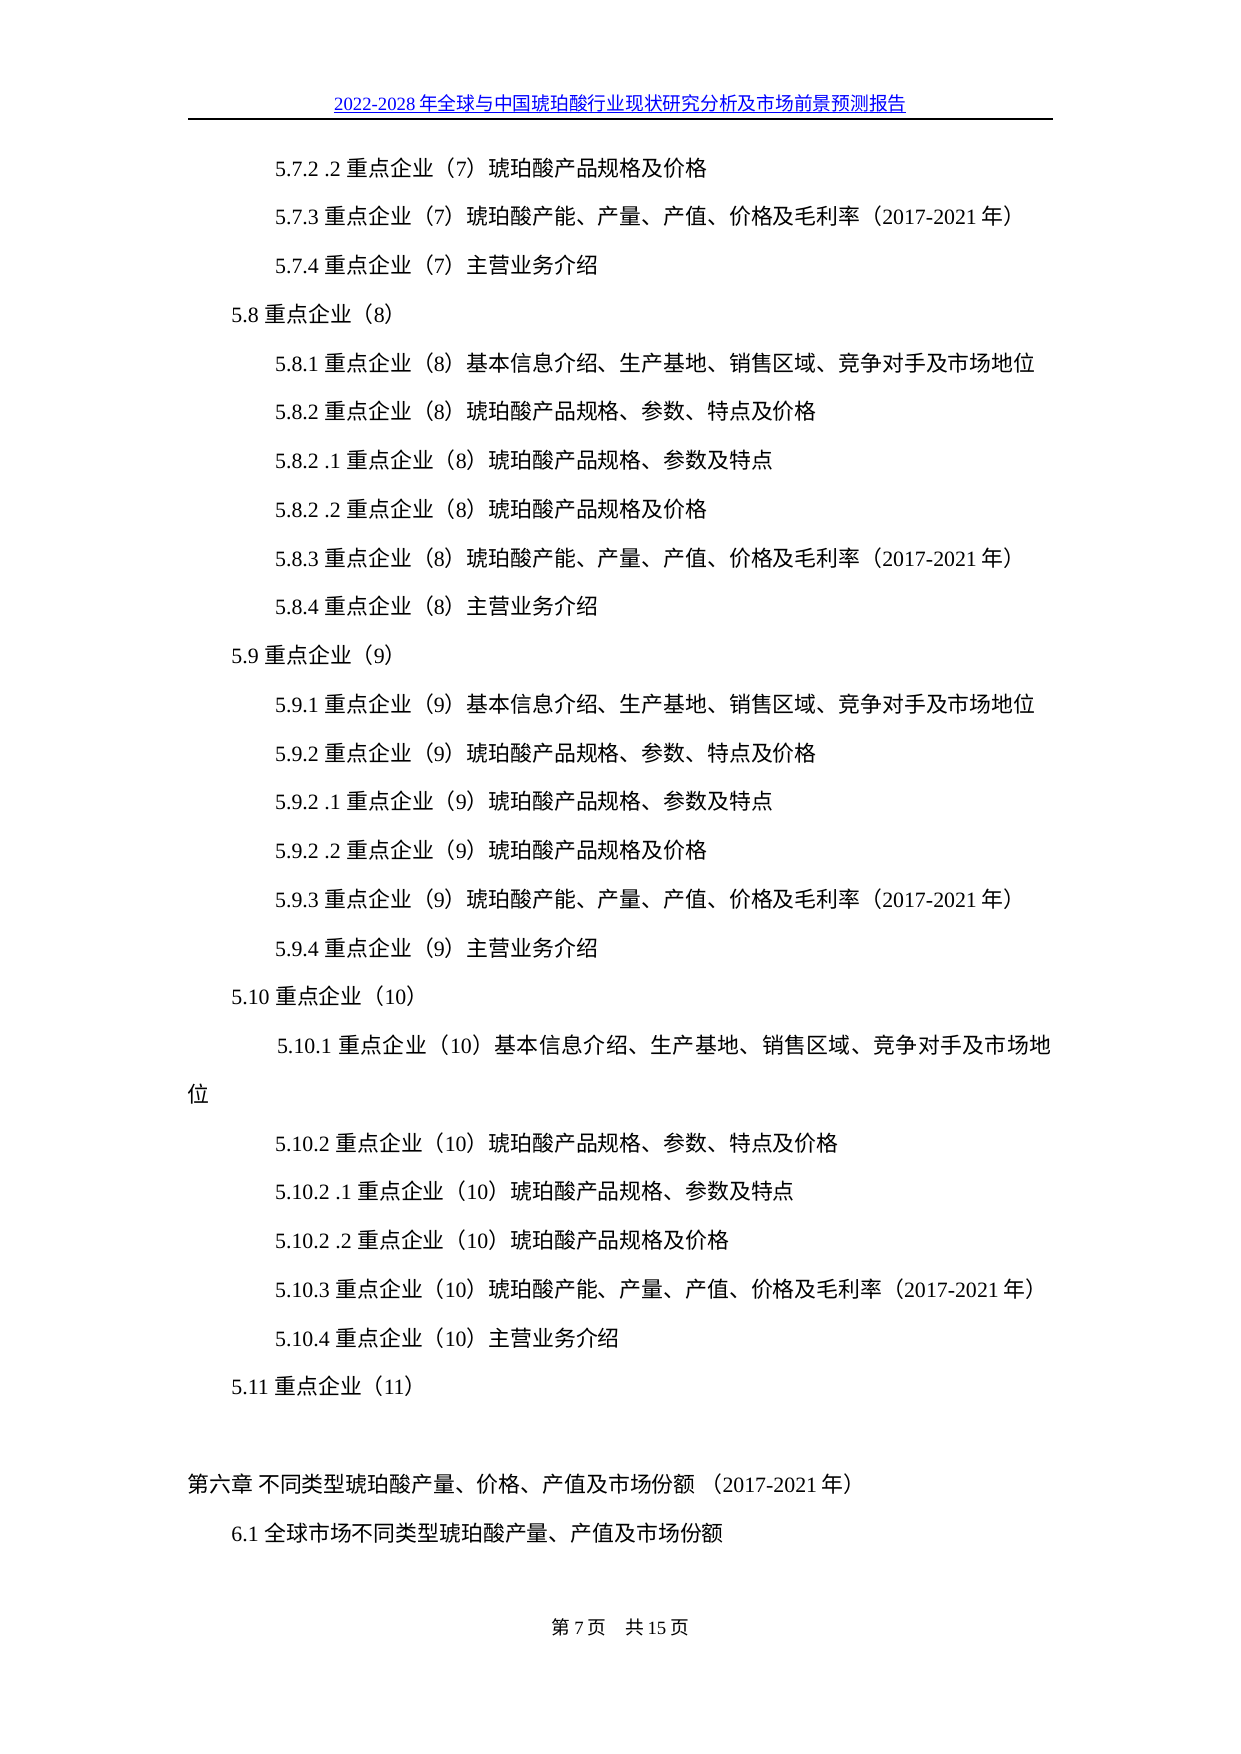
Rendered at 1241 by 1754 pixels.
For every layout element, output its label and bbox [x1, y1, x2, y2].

text [187, 150, 1053, 1548]
